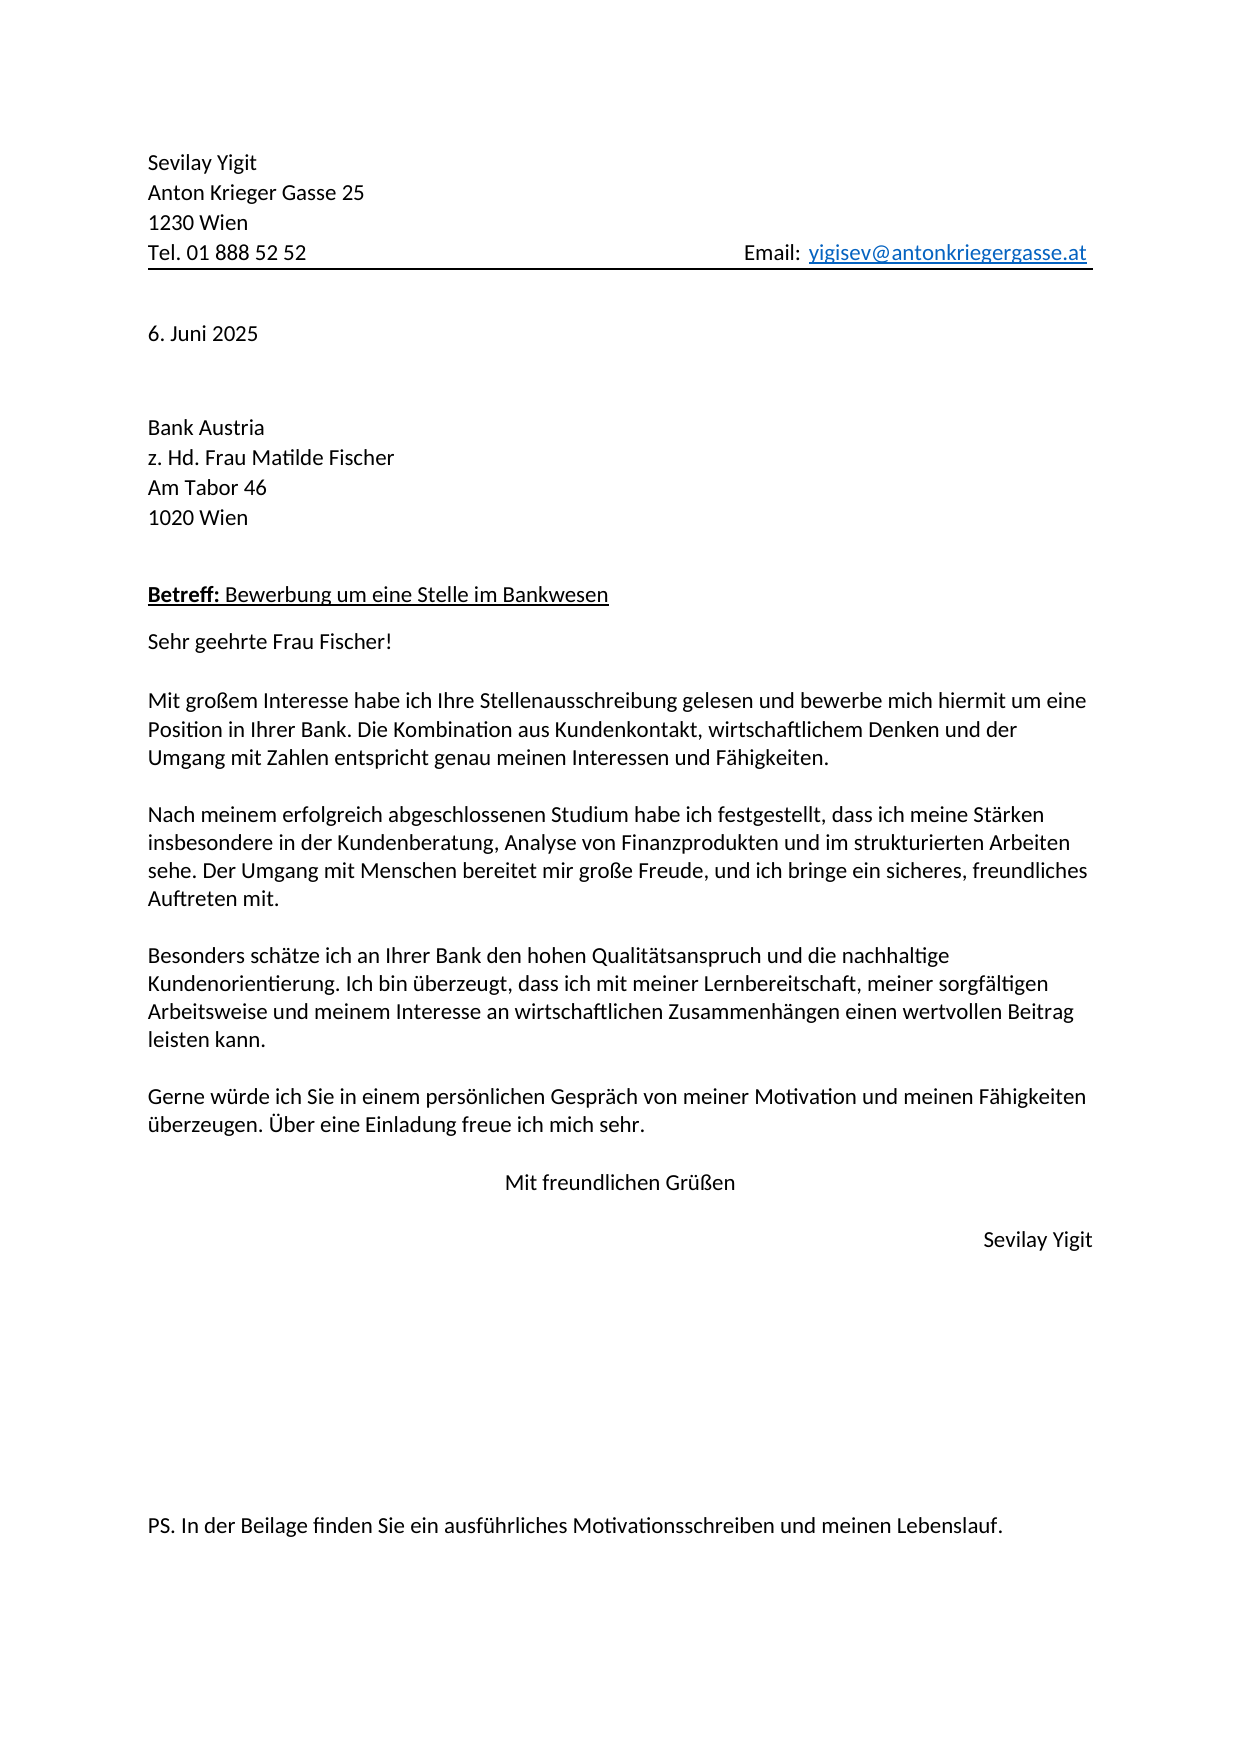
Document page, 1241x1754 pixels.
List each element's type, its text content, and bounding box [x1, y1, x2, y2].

text Am Tabor 46 [148, 473, 1093, 501]
text Tel. 01 888 52 52 Email: yigisev@antonkriegergasse.at [148, 238, 1093, 268]
text Bank Austria [148, 413, 1093, 441]
text Mit großem Interesse habe ich Ihre Stellenausschreibung gelesen und bewerbe mich hiermit um eine Position in Ihrer Bank. Die Kombination aus Kundenkontakt, wirtschaftlichem Denken und der Umgang mit Zahlen entspricht genau meinen Interessen und Fähigkeiten. [148, 687, 1093, 771]
text Mit freundlichen Grüßen [148, 1168, 1093, 1196]
text 6. Juni 2025 [148, 319, 1093, 347]
text Sehr geehrte Frau Fischer! [148, 627, 1093, 655]
text Gerne würde ich Sie in einem persönlichen Gespräch von meiner Motivation und meinen Fähigkeiten überzeugen. Über eine Einladung freue ich mich sehr. [148, 1082, 1093, 1138]
text Besonders schätze ich an Ihrer Bank den hohen Qualitätsanspruch und die nachhaltige Kundenorientierung. Ich bin überzeugt, dass ich mit meiner Lernbereitschaft, meiner sorgfältigen Arbeitsweise und meinem Interesse an wirtschaftlichen Zusammenhängen einen wertvollen Beitrag leisten kann. [148, 941, 1093, 1053]
text Anton Krieger Gasse 25 [148, 178, 1093, 206]
text z. Hd. Frau Matilde Fischer [148, 443, 1093, 471]
text PS. In der Beilage finden Sie ein ausführliches Motivationsschreiben und meinen Lebenslauf. [148, 1511, 1093, 1539]
text Sevilay Yigit [148, 148, 1093, 176]
text Nach meinem erfolgreich abgeschlossenen Studium habe ich festgestellt, dass ich meine Stärken insbesondere in der Kundenberatung, Analyse von Finanzprodukten und im strukturierten Arbeiten sehe. Der Umgang mit Menschen bereitet mir große Freude, und ich bringe ein sicheres, freundliches Auftreten mit. [148, 800, 1093, 912]
text Betreff: Bewerbung um eine Stelle im Bankwesen [148, 580, 1093, 608]
text 1230 Wien [148, 208, 1093, 236]
text Sevilay Yigit [148, 1225, 1093, 1253]
text 1020 Wien [148, 503, 1093, 531]
